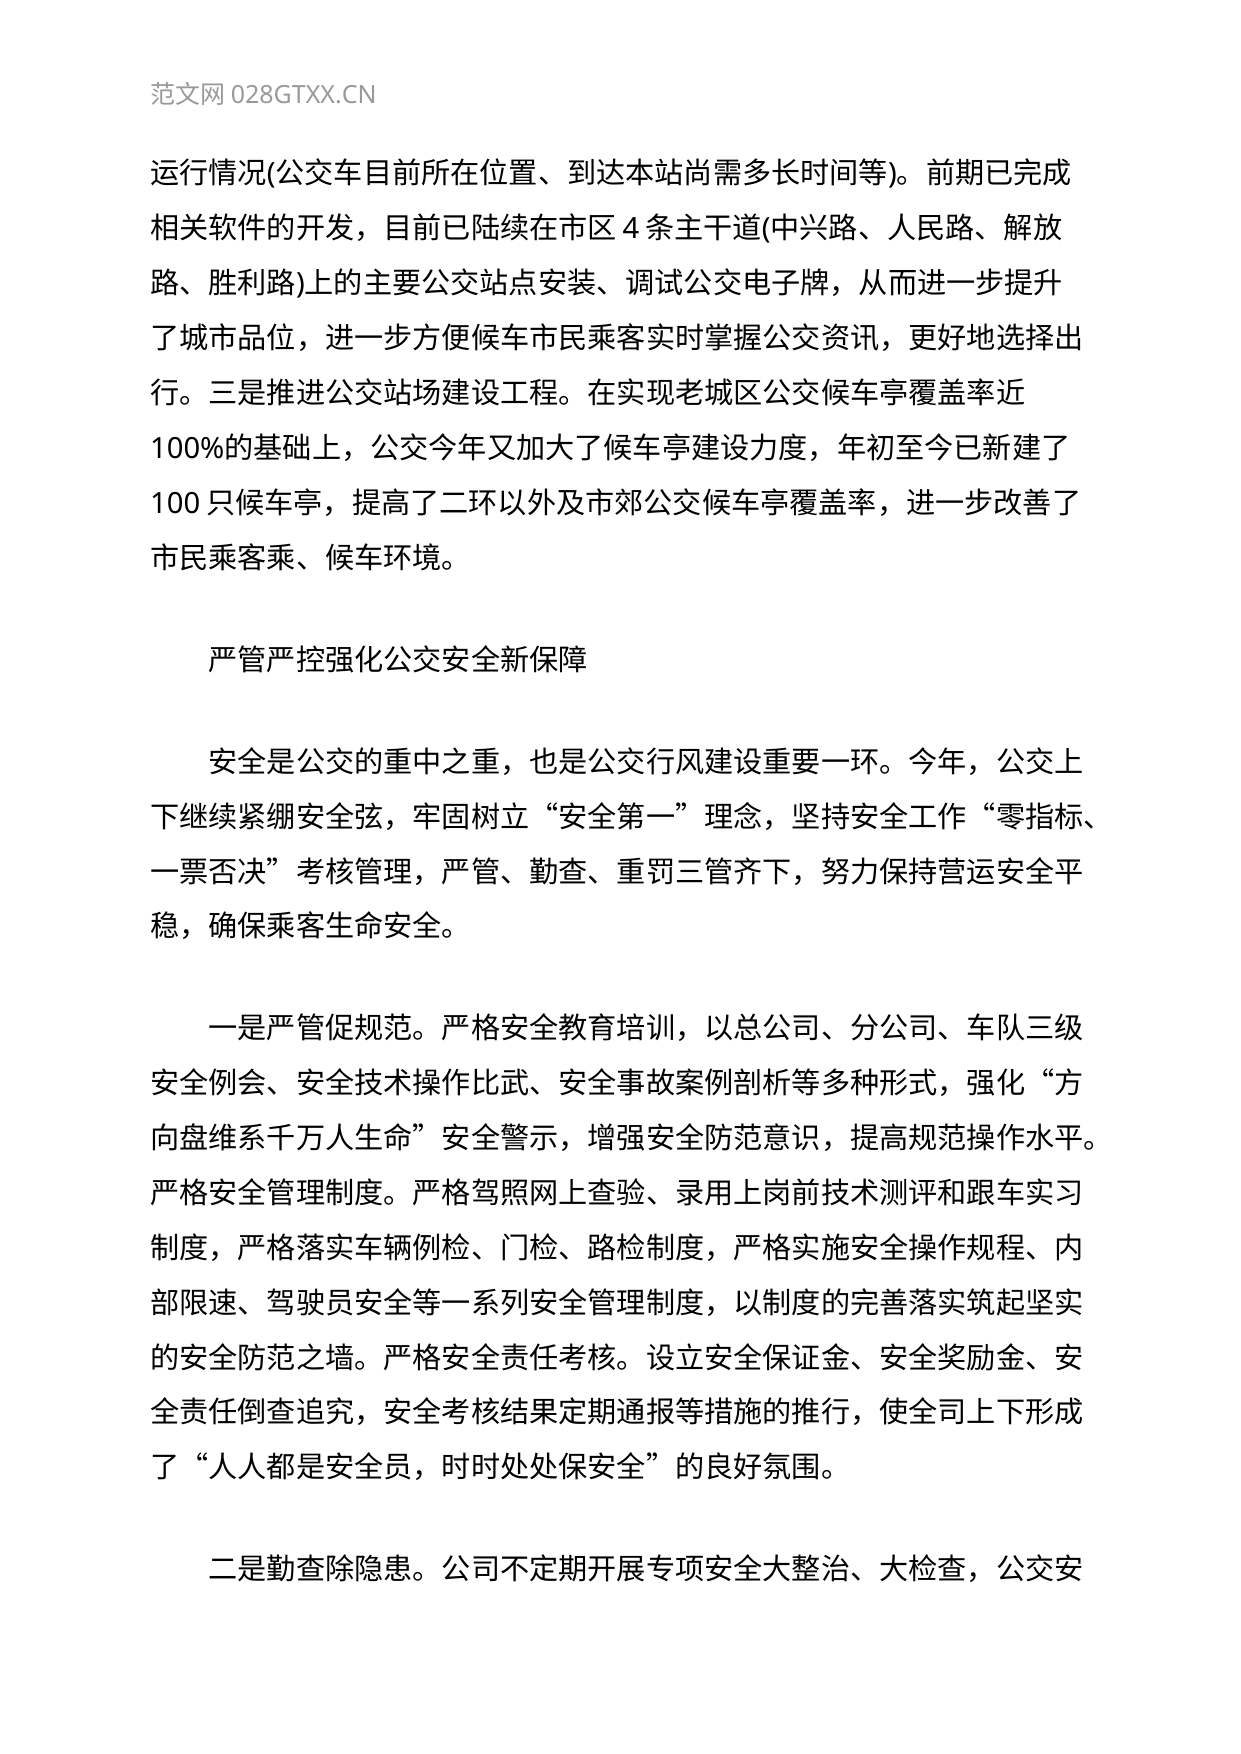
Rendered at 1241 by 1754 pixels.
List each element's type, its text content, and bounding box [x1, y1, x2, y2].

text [150, 150, 1090, 577]
text 一是严管促规范。严格安全教育培训，以总公司、分公司、车队三级安全例会、安全技术操作比武、安全事故案例剖析等多种形式，强化“方向盘维系千万人生命”安全警示，增强安全防范意识，提高规范操作水平。严格安全管理制度。严格驾照网上查验、录用上岗前技术测评和跟车实习制度，严格落实车辆例检、门检、路检制度，严格实施安全操作规程、内部限速、驾驶员安全等一系列安全管理制度，以制度的完善落实筑起坚实的安全防范之墙。严格安全责任考核。设立安全保证金、安全奖励金、安全责任倒查追究，安全考核结果定期通报等措施的推行，使全司上下形成了“人人都是安全员，时时处处保安全”的良好氛围。 [150, 1005, 1090, 1486]
text 严管严控强化公交安全新保障 [150, 637, 1090, 679]
text 安全是公交的重中之重，也是公交行风建设重要一环。今年，公交上下继续紧绷安全弦，牢固树立“安全第一”理念，坚持安全工作“零指标、一票否决”考核管理，严管、勤查、重罚三管齐下，努力保持营运安全平稳，确保乘客生命安全。 [150, 738, 1090, 945]
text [150, 1546, 1090, 1588]
